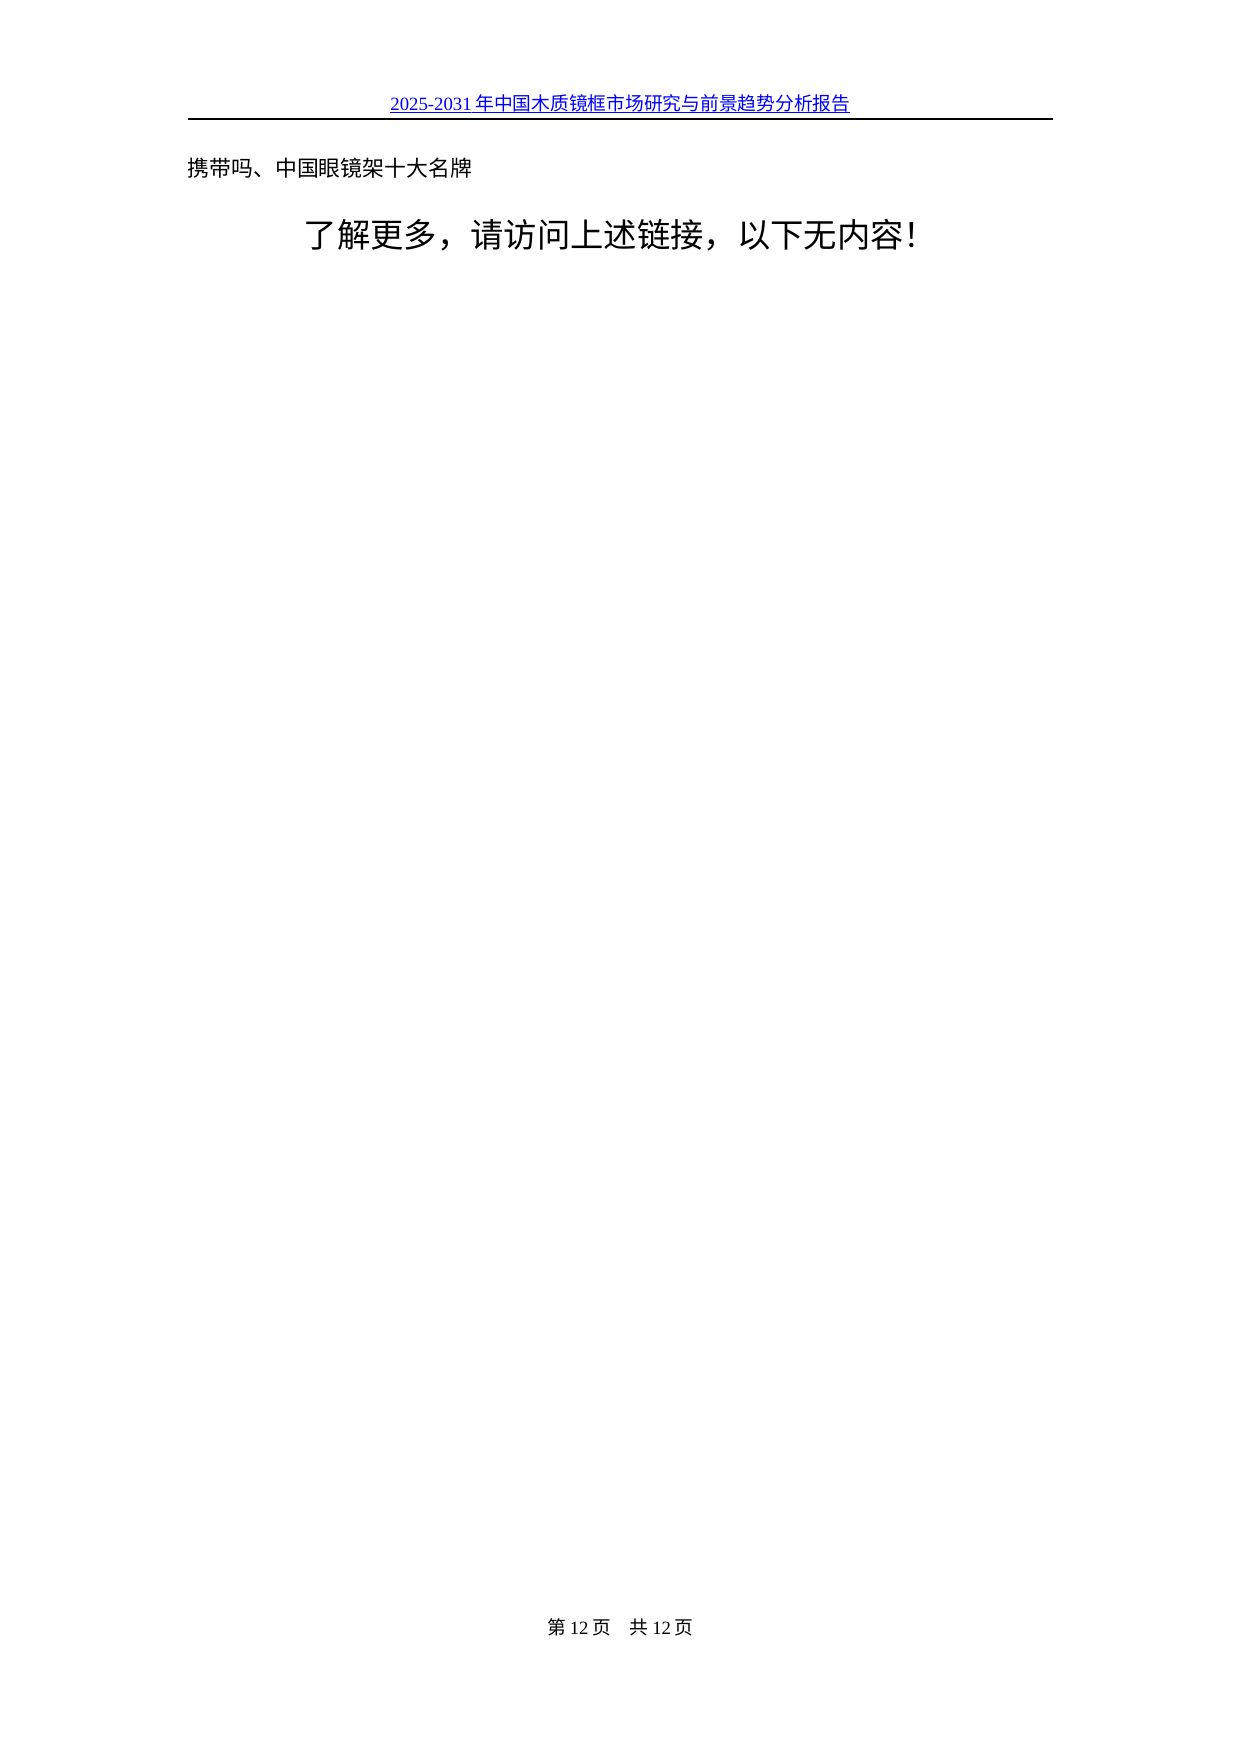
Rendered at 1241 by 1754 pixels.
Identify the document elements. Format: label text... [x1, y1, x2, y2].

title 了解更多，请访问上述链接，以下无内容！ [187, 200, 1053, 265]
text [187, 150, 1053, 183]
